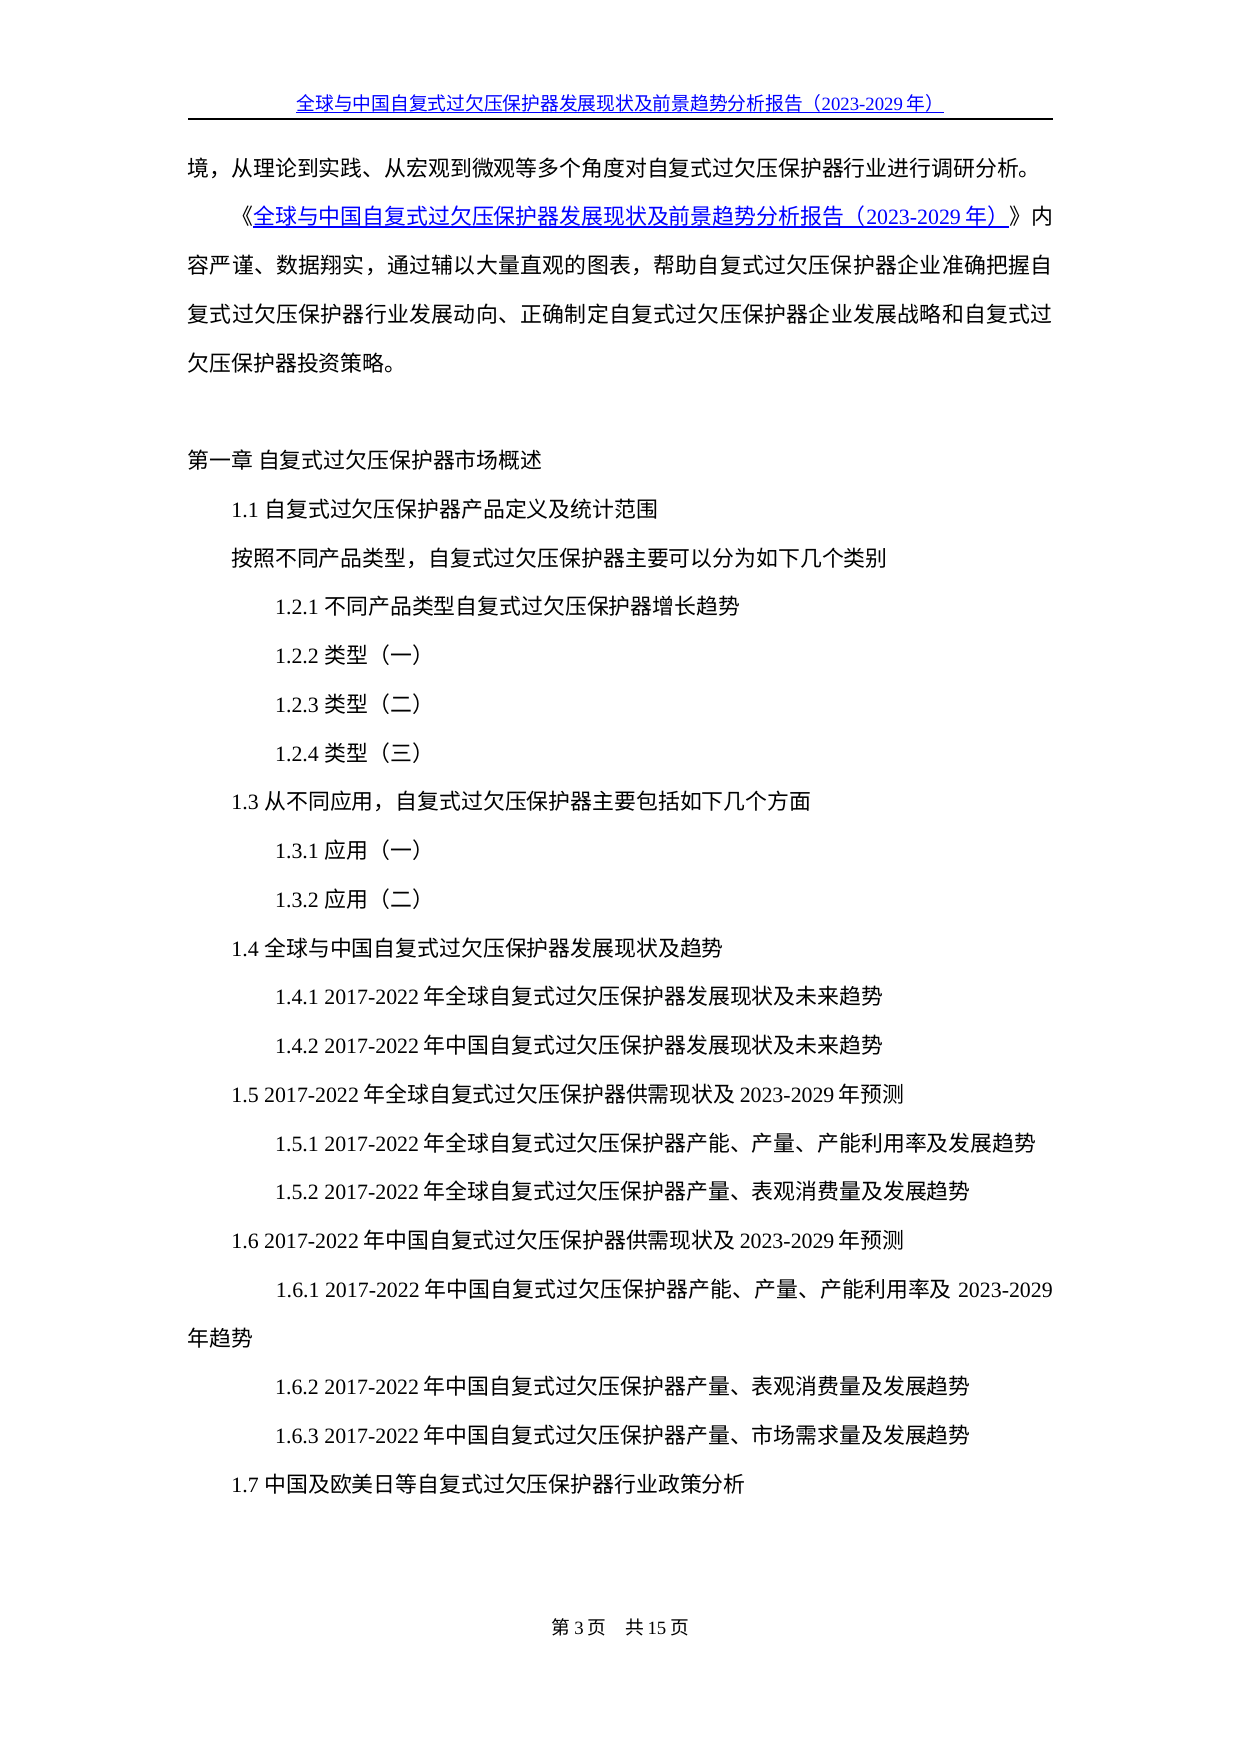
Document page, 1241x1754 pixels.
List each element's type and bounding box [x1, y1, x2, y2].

text [187, 150, 1053, 1499]
